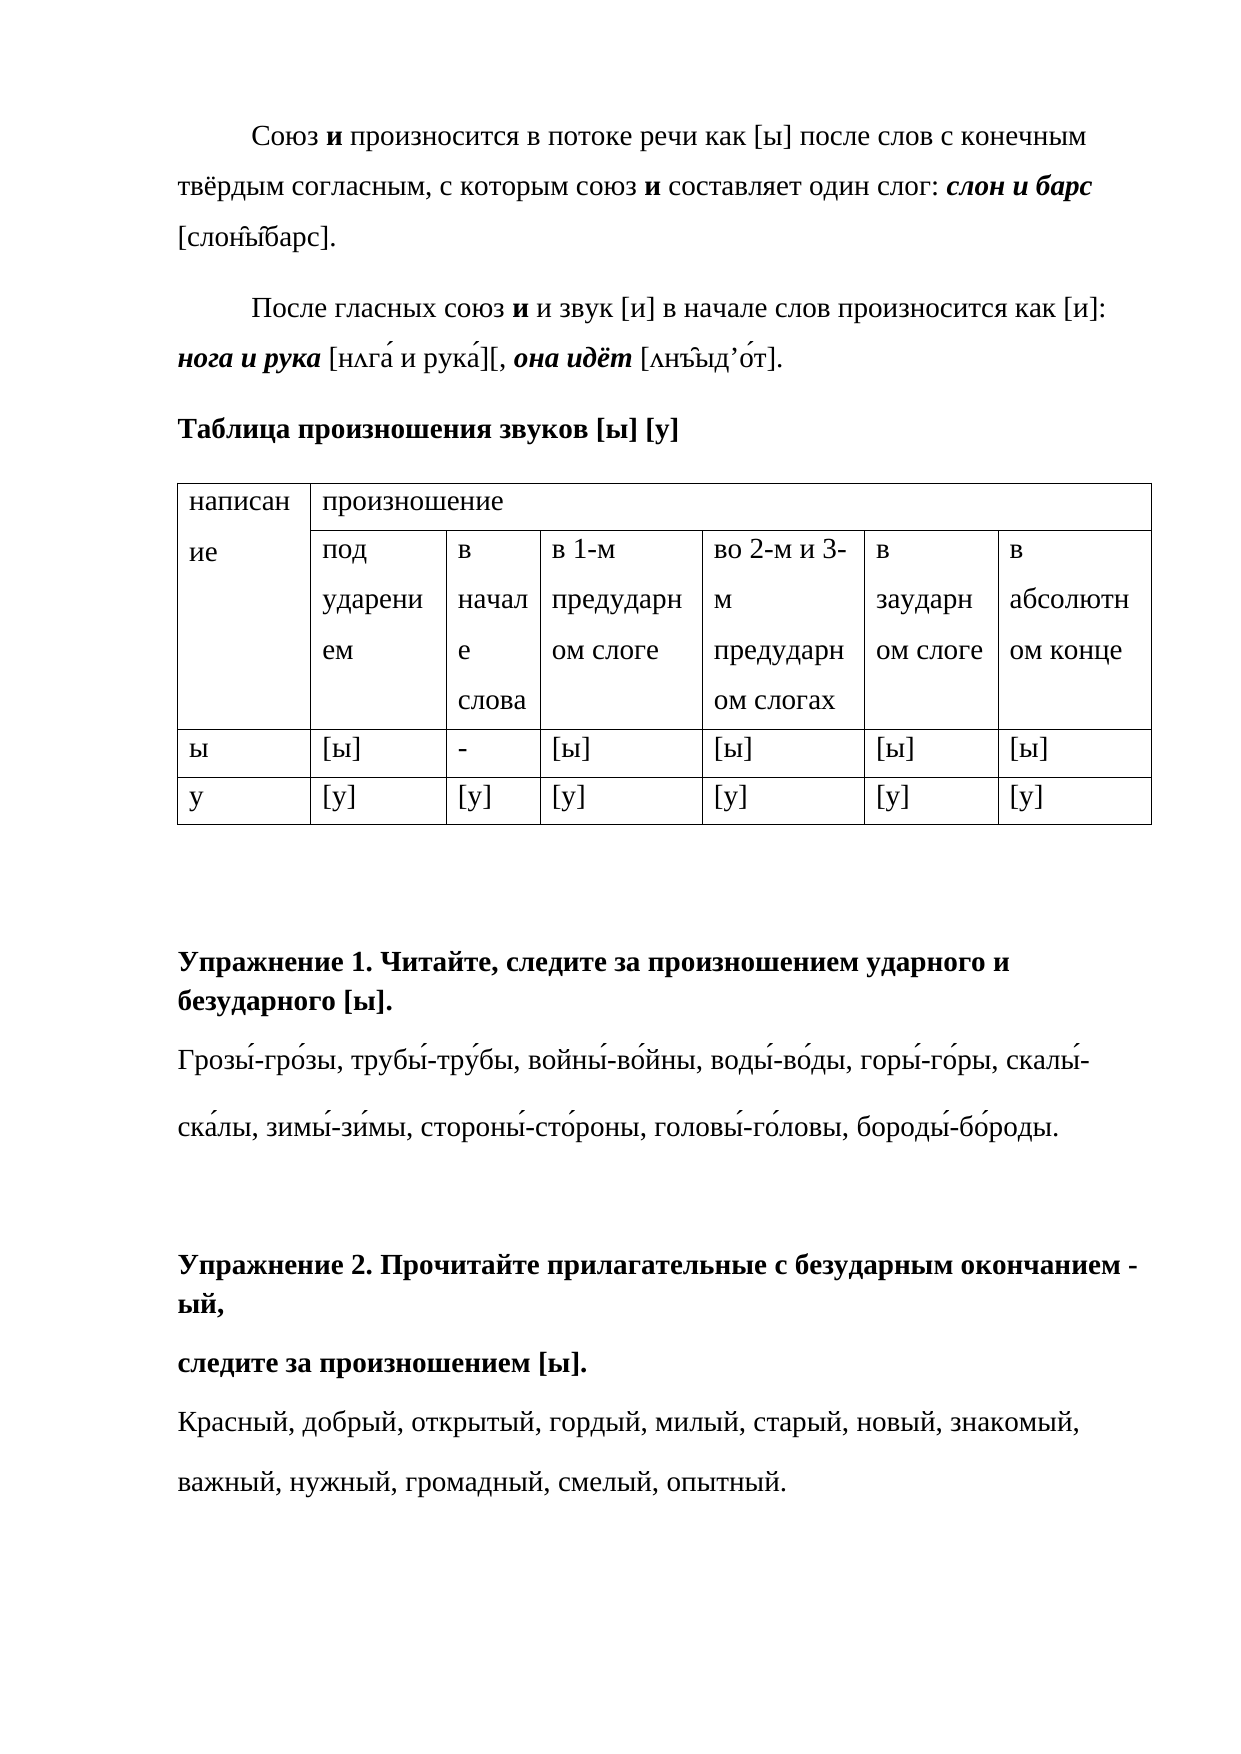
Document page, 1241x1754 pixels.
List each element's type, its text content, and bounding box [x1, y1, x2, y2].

table_cell [у] [999, 778, 1151, 824]
text После гласных союз и и звук [и] в начале слов произносится как [и]: нога и рука [нʌга́ и рука́][, она идёт [ʌнъ̑ыд’о́т]. [177, 290, 1152, 374]
table_cell во 2-м и 3-м предударном слогах [703, 531, 864, 729]
table_cell в абсолютном конце [999, 531, 1151, 729]
table_cell под ударением [311, 531, 446, 729]
table_cell [у] [703, 778, 864, 824]
table_cell в 1-м предударном слоге [541, 531, 702, 729]
table_cell у [178, 778, 310, 824]
table_cell [у] [447, 778, 540, 824]
table_cell [ы] [311, 730, 446, 777]
text Упражнение 2. Прочитайте прилагательные с безударным окончанием -ый, [177, 1247, 1152, 1319]
table_cell [ы] [703, 730, 864, 777]
text важный, нужный, громадный, смелый, опытный. [177, 1464, 1152, 1497]
table_cell [ы] [999, 730, 1151, 777]
table_cell [у] [541, 778, 702, 824]
text Упражнение 1. Читайте, следите за произношением ударного и безударного [ы]. [177, 944, 1152, 1016]
table_cell ы [178, 730, 310, 777]
table_cell в заударном слоге [865, 531, 998, 729]
text Красный, добрый, открытый, гордый, милый, старый, новый, знакомый, [177, 1404, 1152, 1438]
table_cell [у] [311, 778, 446, 824]
table_header написание [178, 484, 310, 729]
text Таблица произношения звуков [ы] [у] [177, 411, 1152, 445]
table_cell [ы] [865, 730, 998, 777]
text следите за произношением [ы]. [177, 1345, 1152, 1379]
text Союз и произносится в потоке речи как [ы] после слов с конечным твёрдым согласным, с которым союз и составляет один слог: слон и барс [слон̑ы̑барс]. [177, 118, 1152, 252]
table_header произношение [311, 484, 1151, 530]
table_cell - [447, 730, 540, 777]
table_cell в начале слова [447, 531, 540, 729]
text Грозы́-гро́зы, трубы́-тру́бы, войны́-во́йны, воды́-во́ды, горы́-го́ры, скалы́-ска́лы, зимы́-зи́мы, стороны́-сто́роны, головы́-го́ловы, бороды́-бо́роды. [177, 1042, 1152, 1143]
table_cell [у] [865, 778, 998, 824]
table_cell [ы] [541, 730, 702, 777]
